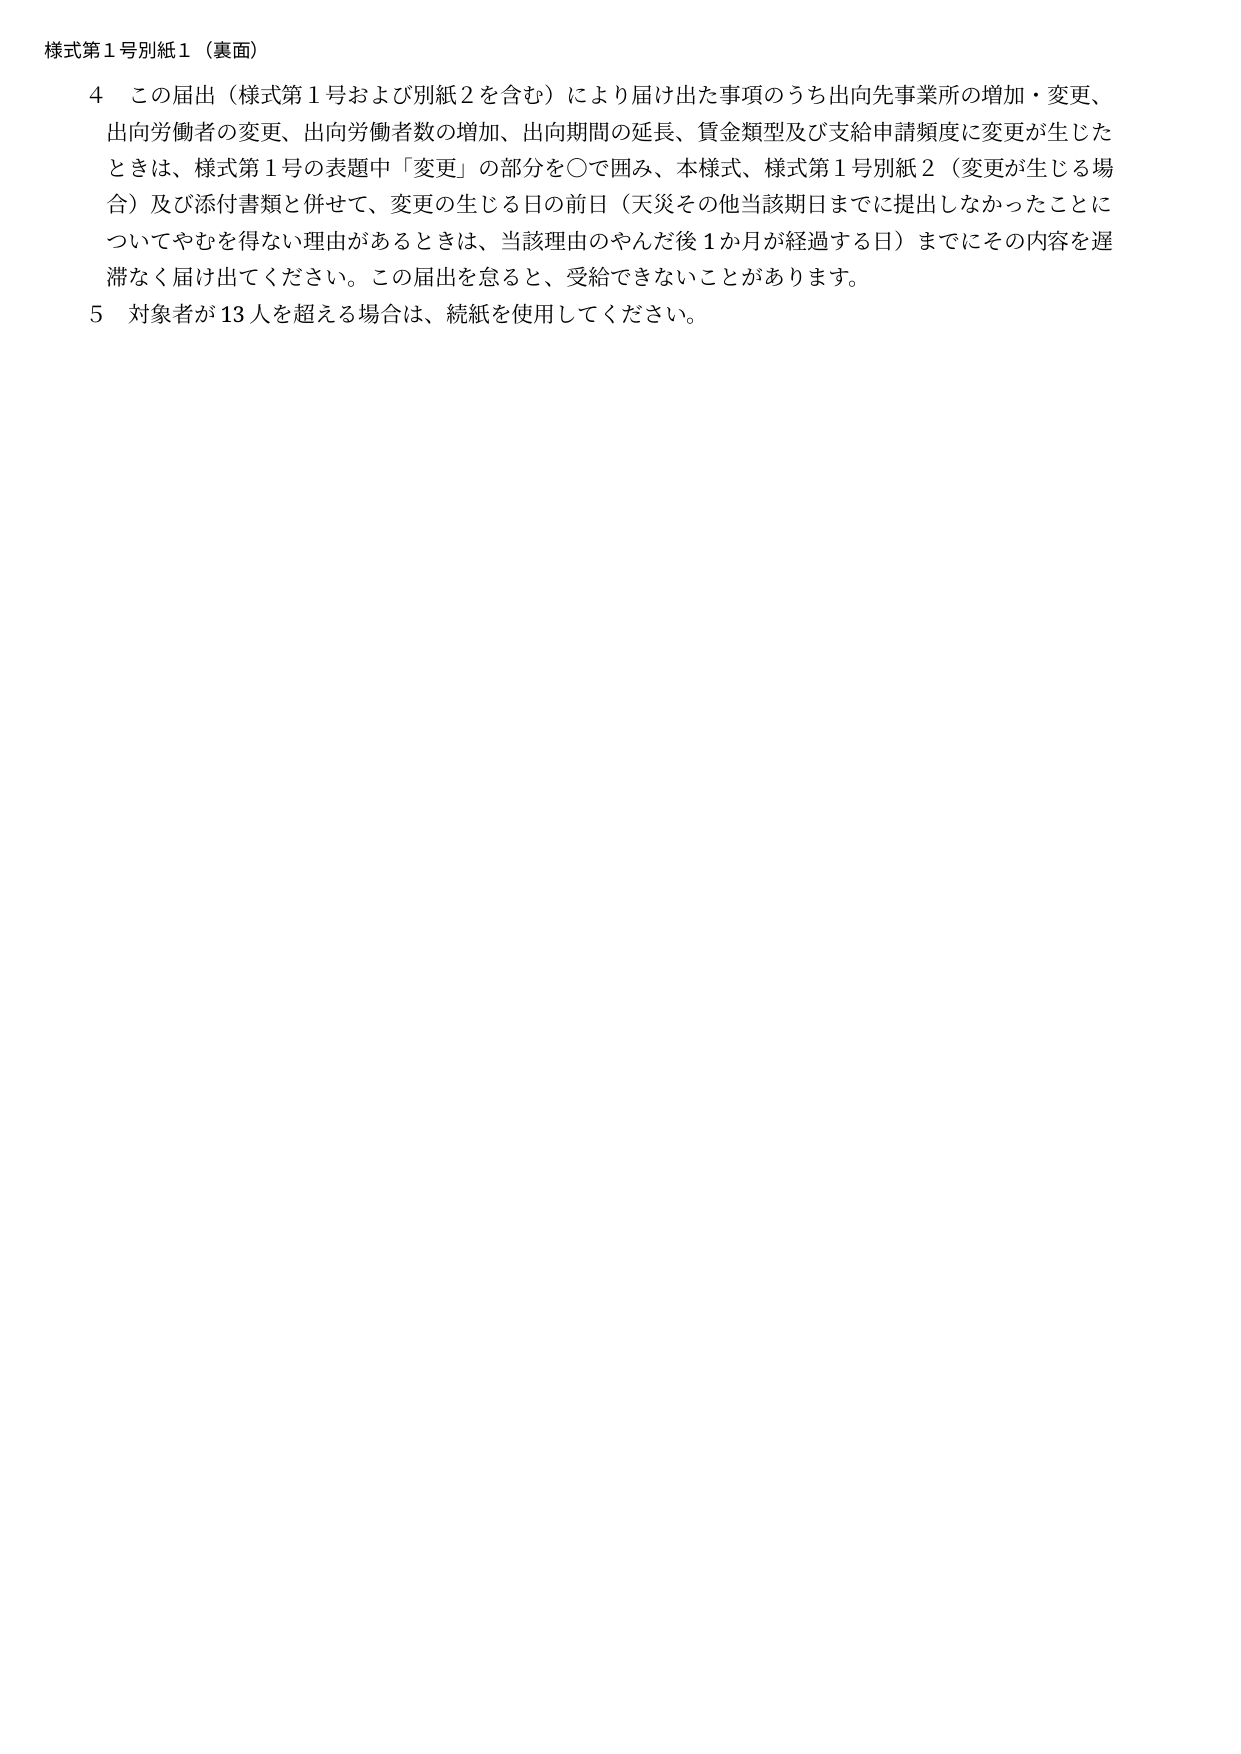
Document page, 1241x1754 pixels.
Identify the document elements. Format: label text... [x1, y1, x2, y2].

text ５ 対象者が13人を超える場合は、続紙を使用してください。 [85, 294, 1114, 331]
text ４ この届出（様式第１号および別紙２を含む）により届け出た事項のうち出向先事業所の増加・変更、出向労働者の変更、出向労働者数の増加、出向期間の延長、賃金類型及び支給申請頻度に変更が生じたときは、様式第１号の表題中「変更」の部分を○で囲み、本様式、様式第１号別紙２（変更が生じる場合）及び添付書類と併せて、変更の生じる日の前日（天災その他当該期日までに提出しなかったことについてやむを得ない理由があるときは、当該理由のやんだ後1か月が経過する日）までにその内容を遅滞なく届け出てください。この届出を怠ると、受給できないことがあります。 [85, 76, 1114, 294]
